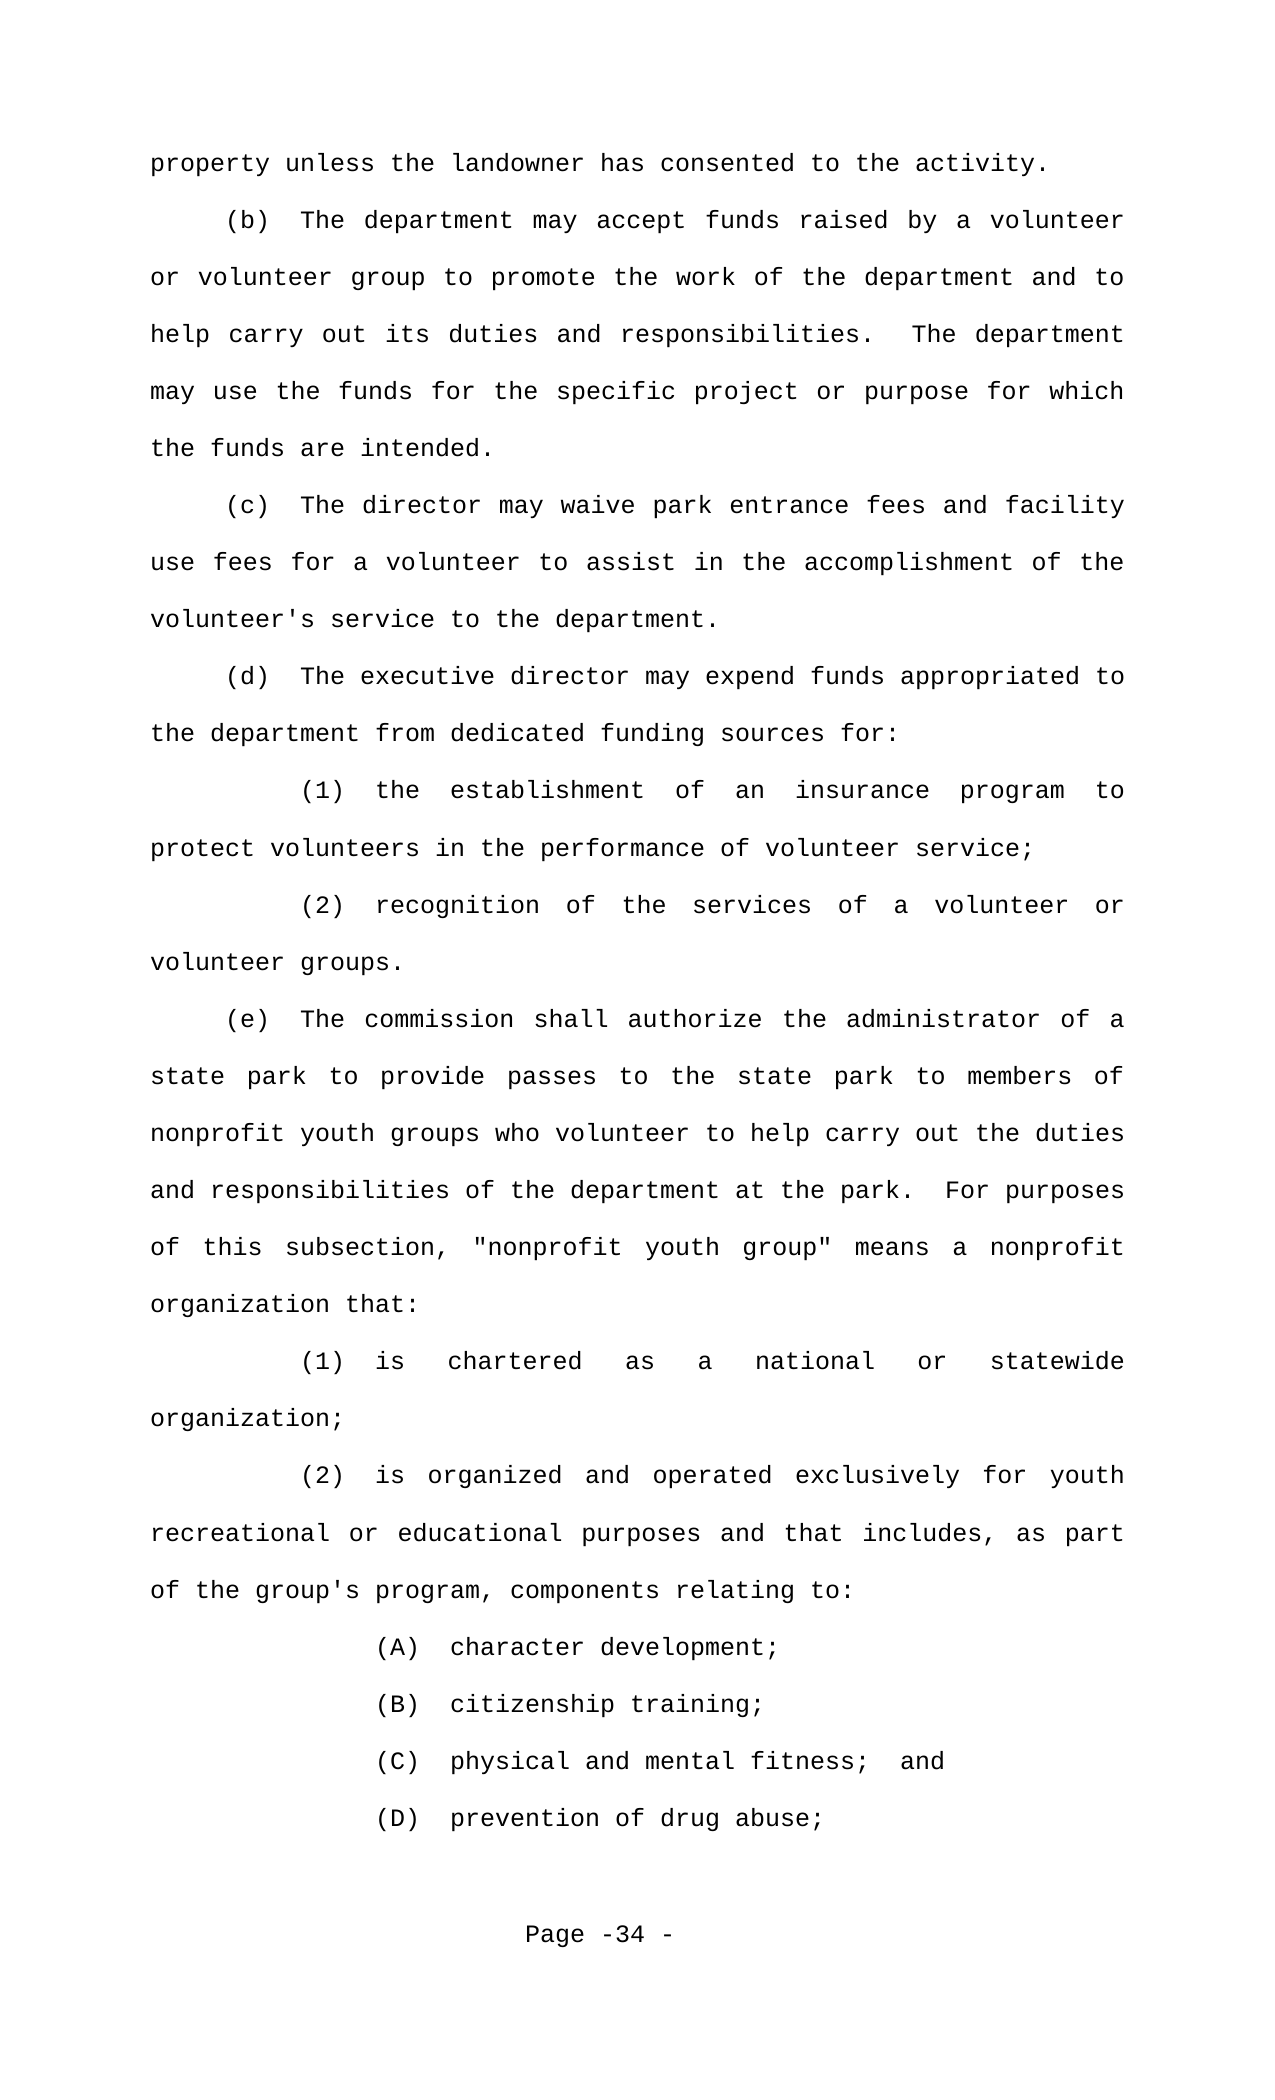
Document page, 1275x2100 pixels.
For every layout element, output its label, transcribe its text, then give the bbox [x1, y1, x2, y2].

text (b) The department may accept funds raised by a volunteer or volunteer group to promote the work of the department and to help carry out its duties and responsibilities. The department may use the funds for the specific project or purpose for which the funds are intended. [150, 207, 1125, 464]
text (C) physical and mental fitness; and [150, 1748, 1125, 1777]
text (2) recognition of the services of a volunteer or volunteer groups. [150, 892, 1125, 978]
text (1) the establishment of an insurance program to protect volunteers in the performance of volunteer service; [150, 778, 1125, 863]
text (B) citizenship training; [150, 1691, 1125, 1720]
text (D) prevention of drug abuse; [150, 1805, 1125, 1834]
text (d) The executive director may expend funds appropriated to the department from dedicated funding sources for: [150, 664, 1125, 749]
text (e) The commission shall authorize the administrator of a state park to provide passes to the state park to members of nonprofit youth groups who volunteer to help carry out the duties and responsibilities of the department at the park. For purposes of this subsection, "nonprofit youth group" means a nonprofit organization that: [150, 1006, 1125, 1320]
text (c) The director may waive park entrance fees and facility use fees for a volunteer to assist in the accomplishment of the volunteer's service to the department. [150, 492, 1125, 635]
text (1) is chartered as a national or statewide organization; [150, 1349, 1125, 1434]
text (A) character development; [150, 1634, 1125, 1663]
text (2) is organized and operated exclusively for youth recreational or educational purposes and that includes, as part of the group's program, components relating to: [150, 1463, 1125, 1606]
